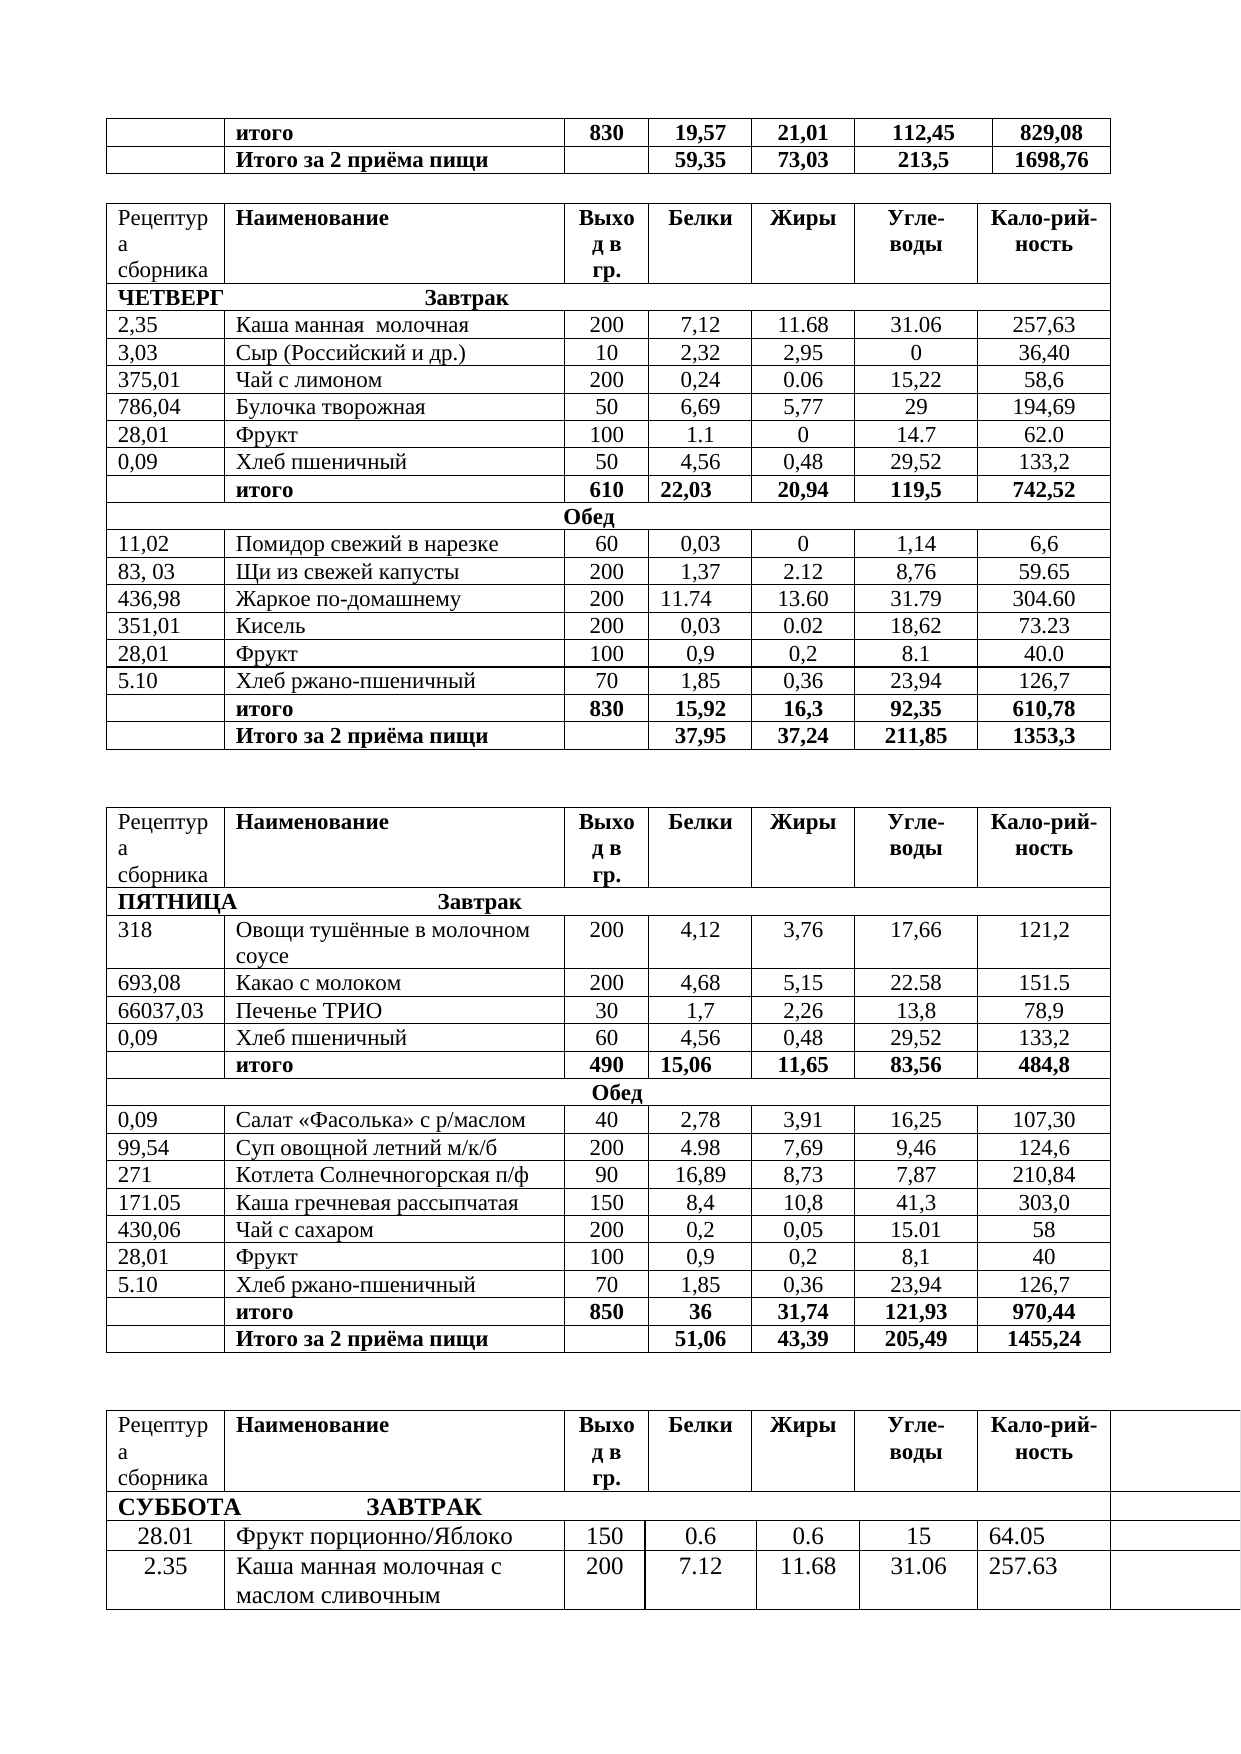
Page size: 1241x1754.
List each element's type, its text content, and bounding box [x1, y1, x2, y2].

table_cell 11.68 [757, 1551, 859, 1609]
table_cell 99,54 [107, 1134, 224, 1160]
table_cell 66037,03 [107, 997, 224, 1023]
table_cell 210,84 [978, 1161, 1110, 1187]
table_header Наименование [225, 204, 564, 283]
table_cell ЧЕТВЕРГ Завтрак [107, 284, 1110, 310]
table_cell 4,68 [649, 969, 751, 996]
table_cell 0,09 [107, 1106, 224, 1133]
table_cell Итого за 2 приёма пищи [225, 147, 564, 173]
table_cell 3,76 [752, 916, 854, 968]
table_cell [107, 119, 224, 146]
table_cell 107,30 [978, 1106, 1110, 1133]
table_cell 0,9 [649, 640, 751, 666]
table_cell 8.1 [855, 640, 977, 666]
table_cell 29 [855, 394, 977, 420]
table_cell 0,2 [752, 1243, 854, 1270]
table_cell [565, 1326, 648, 1352]
table_cell 58 [978, 1216, 1110, 1242]
table_cell 19,57 [649, 119, 751, 146]
table_cell 11.74 [649, 585, 751, 612]
table_cell итого [225, 119, 564, 146]
table_cell 11,65 [752, 1052, 854, 1078]
table_header Жиры [752, 1411, 854, 1491]
table_cell 5,15 [752, 969, 854, 996]
table_cell 194,69 [978, 394, 1110, 420]
table_cell 5.10 [107, 668, 224, 694]
table_cell 610,78 [978, 695, 1110, 721]
table_cell 0,2 [649, 1216, 751, 1242]
table_header Выход в гр. [565, 808, 648, 887]
table_cell 31,74 [752, 1298, 854, 1324]
table_cell Каша гречневая рассыпчатая [225, 1189, 564, 1215]
table_cell 0.6 [646, 1521, 756, 1550]
table_cell 60 [565, 530, 648, 557]
table_cell 15.01 [855, 1216, 977, 1242]
table_cell 15,06 [649, 1052, 751, 1078]
table_cell Жаркое по-домашнему [225, 585, 564, 612]
table_cell 4,12 [649, 916, 751, 968]
table_cell 0 [855, 339, 977, 365]
table_cell 23,94 [855, 1271, 977, 1297]
table_cell 5.10 [107, 1271, 224, 1297]
table_cell Фрукт порционно/Яблоко [225, 1521, 564, 1550]
table_cell 200 [565, 311, 648, 338]
table_cell Хлеб ржано-пшеничный [225, 668, 564, 694]
table_cell 0,36 [752, 668, 854, 694]
table_cell 14.7 [855, 421, 977, 447]
table_cell 151.5 [978, 969, 1110, 996]
table_cell 375,01 [107, 366, 224, 392]
table_cell Обед [107, 1079, 1110, 1105]
table_cell 4,56 [649, 448, 751, 474]
table_cell Суп овощной летний м/к/б [225, 1134, 564, 1160]
table_header Кало-рий-ность [978, 808, 1110, 887]
table_cell ПЯТНИЦА Завтрак [107, 888, 1110, 914]
table_header Рецептура сборника [107, 204, 224, 283]
table_cell Сыр (Российский и др.) [225, 339, 564, 365]
table_cell Овощи тушённые в молочном соусе [225, 916, 564, 968]
table_cell 786,04 [107, 394, 224, 420]
table_header Белки [649, 204, 751, 283]
table_header Угле-воды [855, 1411, 977, 1491]
table_cell Каша манная молочная с маслом сливочным [225, 1551, 564, 1609]
table_cell 36,40 [978, 339, 1110, 365]
table_cell 37,24 [752, 722, 854, 748]
table_cell 58,6 [978, 366, 1110, 392]
table_cell 16,3 [752, 695, 854, 721]
table_cell 0.6 [757, 1521, 859, 1550]
table_cell 2.12 [752, 558, 854, 584]
table_cell 693,08 [107, 969, 224, 996]
table_cell 1698,76 [993, 147, 1110, 173]
table_cell 133,2 [978, 448, 1110, 474]
table_cell 22.58 [855, 969, 977, 996]
table_cell 37,95 [649, 722, 751, 748]
table_header Угле-воды [855, 808, 977, 887]
table_cell 8,4 [649, 1189, 751, 1215]
table_cell Котлета Солнечногорская п/ф [225, 1161, 564, 1187]
table_cell 484,8 [978, 1052, 1110, 1078]
table_cell 4,56 [649, 1024, 751, 1051]
table_cell 830 [565, 695, 648, 721]
table_cell Булочка творожная [225, 394, 564, 420]
table_cell 8,1 [855, 1243, 977, 1270]
table_cell 1455,24 [978, 1326, 1110, 1352]
table_cell 13.60 [752, 585, 854, 612]
table_cell 850 [565, 1298, 648, 1324]
table_cell 23,94 [855, 668, 977, 694]
table_cell 318 [107, 916, 224, 968]
table_header Белки [649, 808, 751, 887]
table_cell 171.05 [107, 1189, 224, 1215]
table_cell Чай с сахаром [225, 1216, 564, 1242]
table_cell 13,8 [855, 997, 977, 1023]
table_cell 15,22 [855, 366, 977, 392]
table_cell 40.0 [978, 640, 1110, 666]
table_cell 64.05 [978, 1521, 1110, 1550]
table_cell 205,49 [855, 1326, 977, 1352]
table_cell 126,7 [978, 668, 1110, 694]
table_cell 2,32 [649, 339, 751, 365]
table_cell итого [225, 1052, 564, 1078]
table_cell 29,52 [855, 448, 977, 474]
table_cell 11,02 [107, 530, 224, 557]
table_cell [107, 1298, 224, 1324]
table_cell 257,63 [978, 311, 1110, 338]
table_cell 0,9 [649, 1243, 751, 1270]
table_cell Помидор свежий в нарезке [225, 530, 564, 557]
table_header [1111, 1411, 1240, 1491]
table_cell 0.02 [752, 613, 854, 639]
table_cell 124,6 [978, 1134, 1110, 1160]
table_cell 20,94 [752, 476, 854, 502]
table_cell Каша манная молочная [225, 311, 564, 338]
table_cell 6,69 [649, 394, 751, 420]
table_cell 133,2 [978, 1024, 1110, 1051]
table_cell 3,91 [752, 1106, 854, 1133]
table_cell 742,52 [978, 476, 1110, 502]
table_cell 126,7 [978, 1271, 1110, 1297]
table_cell 0,48 [752, 1024, 854, 1051]
table_cell 1.1 [649, 421, 751, 447]
table_cell 0 [752, 421, 854, 447]
table_header Выход в гр. [565, 204, 648, 283]
table_cell 200 [565, 1134, 648, 1160]
table_cell 119,5 [855, 476, 977, 502]
table_cell 43,39 [752, 1326, 854, 1352]
table_cell 121,93 [855, 1298, 977, 1324]
table_cell [107, 722, 224, 748]
table_header Рецептура сборника [107, 808, 224, 887]
table_cell 1,37 [649, 558, 751, 584]
table_header Кало-рий-ность [978, 204, 1110, 283]
table_cell Печенье ТРИО [225, 997, 564, 1023]
table_cell Фрукт [225, 1243, 564, 1270]
table_cell 213,5 [855, 147, 992, 173]
table_cell 7.12 [646, 1551, 756, 1609]
table_cell 8,76 [855, 558, 977, 584]
table_cell 7,87 [855, 1161, 977, 1187]
table_cell 200 [565, 558, 648, 584]
table_cell 0,24 [649, 366, 751, 392]
table_cell 200 [565, 969, 648, 996]
table_header Наименование [225, 1411, 564, 1491]
table_cell 31.79 [855, 585, 977, 612]
table_cell 430,06 [107, 1216, 224, 1242]
table_cell [107, 1052, 224, 1078]
table_cell 70 [565, 1271, 648, 1297]
table_cell Кисель [225, 613, 564, 639]
table_cell 351,01 [107, 613, 224, 639]
table_cell итого [225, 476, 564, 502]
table_cell 2,95 [752, 339, 854, 365]
table_cell [107, 476, 224, 502]
table_cell [565, 722, 648, 748]
table_cell 0,05 [752, 1216, 854, 1242]
table_cell 30 [565, 997, 648, 1023]
table_cell 15,92 [649, 695, 751, 721]
table_cell 1,7 [649, 997, 751, 1023]
table_cell Итого за 2 приёма пищи [225, 722, 564, 748]
table_cell 28,01 [107, 1243, 224, 1270]
table_cell 271 [107, 1161, 224, 1187]
table_cell 200 [565, 1216, 648, 1242]
table_cell 0 [752, 530, 854, 557]
table_cell Хлеб пшеничный [225, 448, 564, 474]
table_cell 36 [649, 1298, 751, 1324]
table_cell 200 [565, 613, 648, 639]
table_cell 60 [565, 1024, 648, 1051]
table_cell 2,26 [752, 997, 854, 1023]
table_cell 257.63 [978, 1551, 1110, 1609]
table_cell 0,2 [752, 640, 854, 666]
table_cell 29,52 [855, 1024, 977, 1051]
table_cell [1111, 1521, 1240, 1550]
table_cell 10,8 [752, 1189, 854, 1215]
table_cell 830 [565, 119, 648, 146]
table_cell 829,08 [993, 119, 1110, 146]
table_cell 28,01 [107, 640, 224, 666]
table_cell 10 [565, 339, 648, 365]
table_cell 0,03 [649, 530, 751, 557]
table_cell 18,62 [855, 613, 977, 639]
table_cell 41,3 [855, 1189, 977, 1215]
table_cell Какао с молоком [225, 969, 564, 996]
table_cell 92,35 [855, 695, 977, 721]
table_header Белки [649, 1411, 751, 1491]
table_cell 83,56 [855, 1052, 977, 1078]
table_cell 0.06 [752, 366, 854, 392]
table_cell СУББОТА ЗАВТРАК [107, 1492, 1110, 1520]
table_cell Итого за 2 приёма пищи [225, 1326, 564, 1352]
table_cell 0,48 [752, 448, 854, 474]
table_cell 16,25 [855, 1106, 977, 1133]
table_cell 2,78 [649, 1106, 751, 1133]
table_cell 200 [565, 916, 648, 968]
table_cell 6,6 [978, 530, 1110, 557]
table_cell 1,85 [649, 668, 751, 694]
table_cell 150 [565, 1521, 644, 1550]
table_cell 73,03 [752, 147, 854, 173]
table_cell Фрукт [225, 421, 564, 447]
table_cell 4.98 [649, 1134, 751, 1160]
table_cell 50 [565, 448, 648, 474]
table_cell 7,69 [752, 1134, 854, 1160]
table_cell 200 [565, 1551, 644, 1609]
table_cell 303,0 [978, 1189, 1110, 1215]
table_cell 200 [565, 585, 648, 612]
table_cell Салат «Фасолька» с р/маслом [225, 1106, 564, 1133]
table_cell 59.65 [978, 558, 1110, 584]
table_cell 7,12 [649, 311, 751, 338]
table_cell 1,85 [649, 1271, 751, 1297]
table_header Наименование [225, 808, 564, 887]
table_cell 0,36 [752, 1271, 854, 1297]
table_cell 59,35 [649, 147, 751, 173]
table_cell 100 [565, 421, 648, 447]
table_cell итого [225, 1298, 564, 1324]
table_cell 90 [565, 1161, 648, 1187]
table_cell 21,01 [752, 119, 854, 146]
table_cell [107, 1326, 224, 1352]
table_header Кало-рий-ность [978, 1411, 1110, 1491]
table_cell 0,03 [649, 613, 751, 639]
table_cell 970,44 [978, 1298, 1110, 1324]
table_cell 9,46 [855, 1134, 977, 1160]
table_cell [1111, 1492, 1240, 1520]
table_cell 1,14 [855, 530, 977, 557]
table_cell 1353,3 [978, 722, 1110, 748]
table_cell итого [225, 695, 564, 721]
table_cell 150 [565, 1189, 648, 1215]
table_header Жиры [752, 808, 854, 887]
table_cell 62.0 [978, 421, 1110, 447]
table_header Рецептура сборника [107, 1411, 224, 1491]
table_cell 200 [565, 366, 648, 392]
table_cell 436,98 [107, 585, 224, 612]
table_header Угле-воды [855, 204, 977, 283]
table_cell [107, 147, 224, 173]
table_cell 100 [565, 1243, 648, 1270]
table_cell 2.35 [107, 1551, 224, 1609]
table_cell 211,85 [855, 722, 977, 748]
table_cell 15 [860, 1521, 977, 1550]
table_cell 3,03 [107, 339, 224, 365]
table_cell 50 [565, 394, 648, 420]
table_cell 51,06 [649, 1326, 751, 1352]
table_cell 70 [565, 668, 648, 694]
table_cell 490 [565, 1052, 648, 1078]
table_cell 40 [978, 1243, 1110, 1270]
table_cell [565, 147, 648, 173]
table_cell 83, 03 [107, 558, 224, 584]
table_header Жиры [752, 204, 854, 283]
table_cell 5,77 [752, 394, 854, 420]
table_cell Хлеб ржано-пшеничный [225, 1271, 564, 1297]
table_cell Щи из свежей капусты [225, 558, 564, 584]
table_cell Хлеб пшеничный [225, 1024, 564, 1051]
table_cell [1111, 1551, 1240, 1609]
table_cell 40 [565, 1106, 648, 1133]
table_header Выход в гр. [565, 1411, 648, 1491]
table_cell 22,03 [649, 476, 751, 502]
table_cell Чай с лимоном [225, 366, 564, 392]
table_cell [107, 695, 224, 721]
table_cell 28,01 [107, 421, 224, 447]
table_cell 11.68 [752, 311, 854, 338]
table_cell 31.06 [855, 311, 977, 338]
table_cell 304.60 [978, 585, 1110, 612]
table_cell Фрукт [225, 640, 564, 666]
table_cell 16,89 [649, 1161, 751, 1187]
table_cell 8,73 [752, 1161, 854, 1187]
table_cell 610 [565, 476, 648, 502]
table_cell 17,66 [855, 916, 977, 968]
table_cell 0,09 [107, 1024, 224, 1051]
table_cell 100 [565, 640, 648, 666]
table_cell Обед [107, 503, 1110, 529]
table_cell 112,45 [855, 119, 992, 146]
table_cell 31.06 [860, 1551, 977, 1609]
table_cell 121,2 [978, 916, 1110, 968]
table_cell 73.23 [978, 613, 1110, 639]
table_cell 0,09 [107, 448, 224, 474]
table_cell 78,9 [978, 997, 1110, 1023]
table_cell 28.01 [107, 1521, 224, 1550]
table_cell 2,35 [107, 311, 224, 338]
